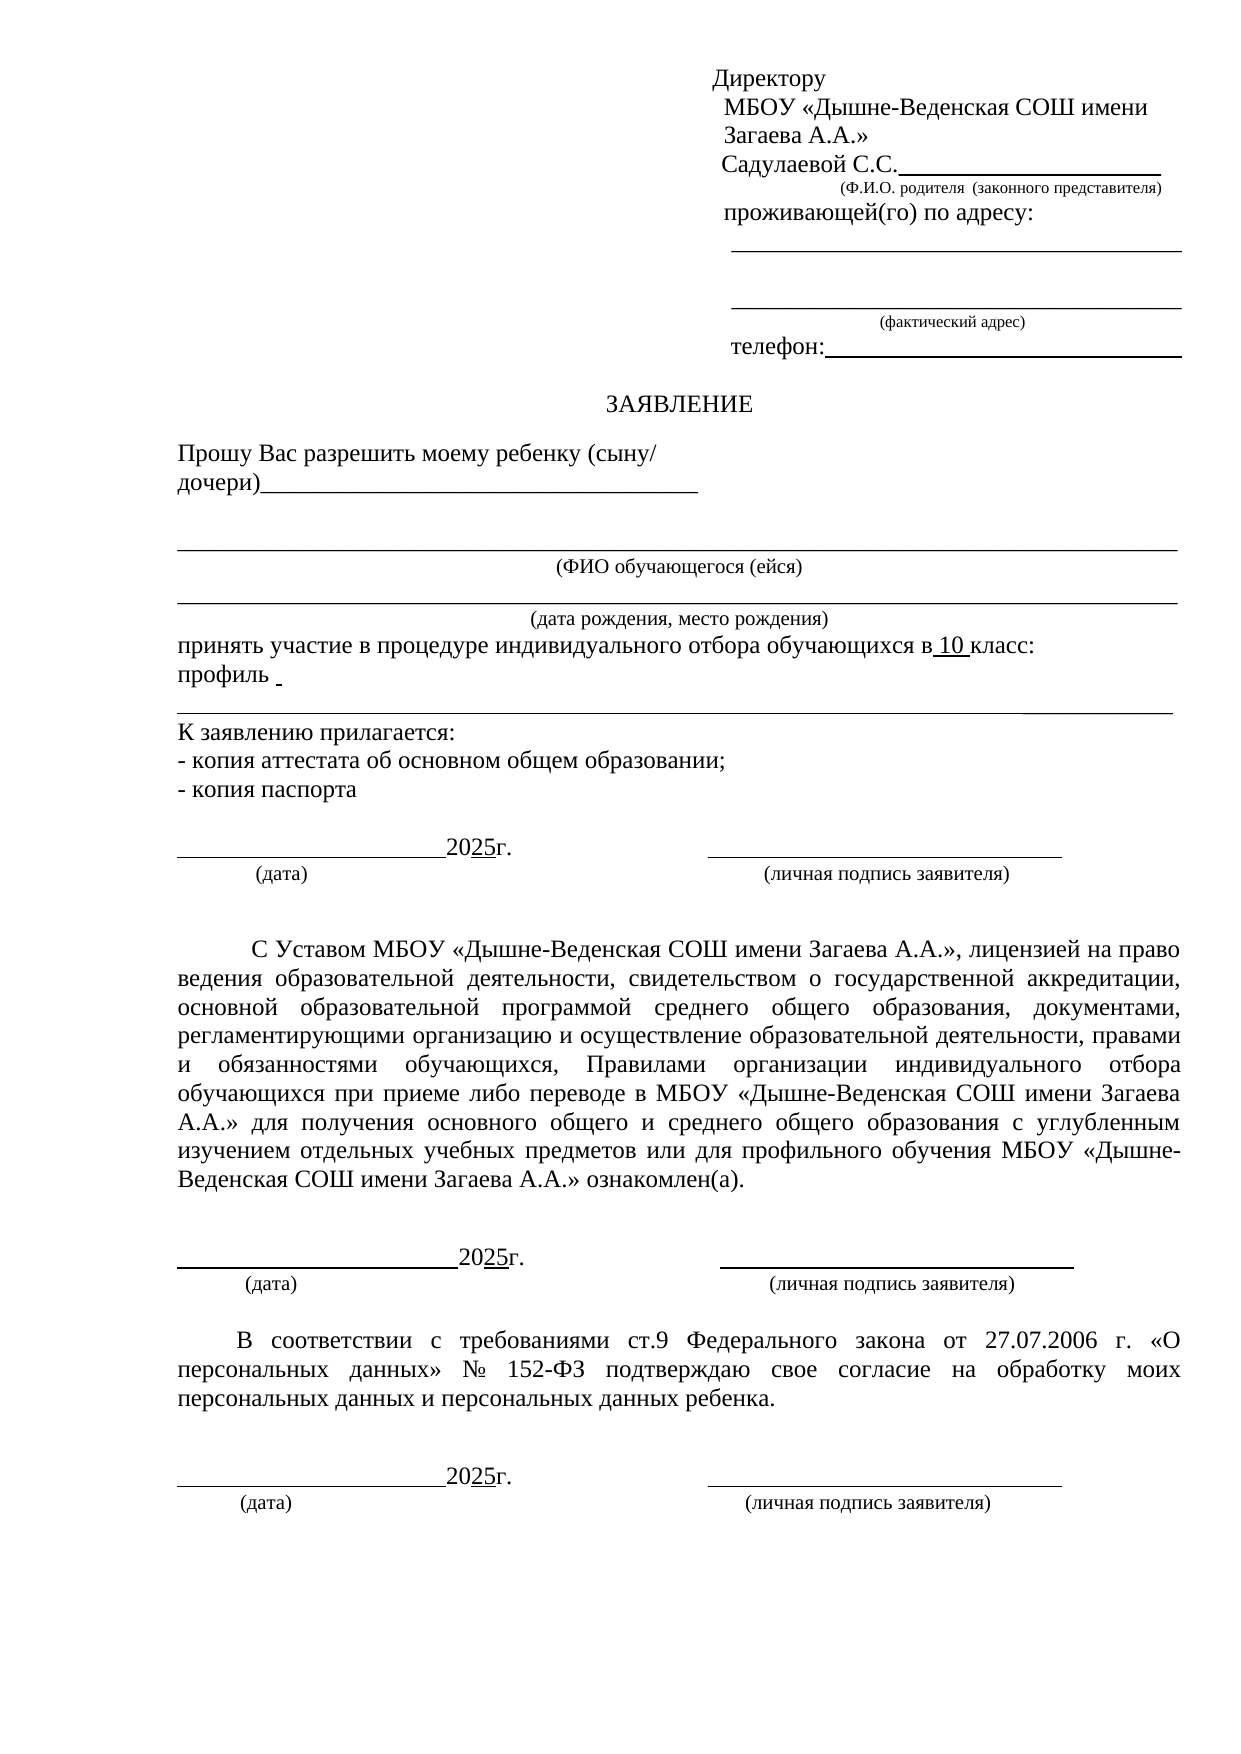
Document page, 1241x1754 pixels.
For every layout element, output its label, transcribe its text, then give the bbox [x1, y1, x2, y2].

text ________________________________________________________________________________ [177, 578, 1181, 606]
text Прошу Вас разрешить моему ребенку (сыну/ дочери)___________________________________ [177, 438, 1181, 496]
text (фактический адрес) [723, 312, 1181, 331]
text (дата) (личная подпись заявителя) [177, 1490, 1181, 1514]
text принять участие в процедуре индивидуального отбора обучающихся в 10 класс: [177, 630, 1181, 659]
text - копия паспорта [177, 774, 1181, 803]
text Садулаевой С.С._____________________ [177, 149, 1181, 178]
text В соответствии с требованиями ст.9 Федерального закона от 27.07.2006 г. «О персональных данных» № 152-ФЗ подтверждаю свое согласие на обработку моих персональных данных и персональных данных ребенка. [177, 1325, 1181, 1411]
text Директору [177, 63, 1181, 92]
text (дата) (личная подпись заявителя) [177, 860, 1181, 884]
text ____________ [177, 688, 1181, 717]
text ________________________________________________________________________________ [177, 525, 1181, 553]
text проживающей(го) по адресу: [723, 197, 1181, 226]
text (ФИО обучающегося (ейся) [177, 553, 1181, 578]
text 2025г. [177, 1242, 1181, 1271]
text С Уставом МБОУ «Дышне-Веденская СОШ имени Загаева А.А.», лицензией на право ведения образовательной деятельности, свидетельством о государственной аккредитации, основной образовательной программой среднего общего образования, документами, регламентирующими организацию и осуществление образовательной деятельности, правами и обязанностями обучающихся, Правилами организации индивидуального отбора обучающихся при приеме либо переводе в МБОУ «Дышне-Веденская СОШ имени Загаева А.А.» для получения основного общего и среднего общего образования с углубленным изучением отдельных учебных предметов или для профильного обучения МБОУ «Дышне-Веденская СОШ имени Загаева А.А.» ознакомлен(а). [177, 934, 1181, 1193]
text телефон: ____________________________ [723, 331, 1181, 360]
text ____________________________________ [723, 283, 1181, 312]
text - копия аттестата об основном общем образовании; [177, 745, 1181, 774]
text 2025г. [177, 1461, 1181, 1490]
text (дата) (личная подпись заявителя) [177, 1271, 1181, 1295]
text (Ф.И.О. родителя (законного представителя) [582, 178, 1181, 197]
text 2025г. [177, 832, 1181, 860]
text ____________________________________ [723, 226, 1181, 255]
text (дата рождения, место рождения) [177, 606, 1181, 630]
text МБОУ «Дышне-Веденская СОШ имени Загаева А.А.» [723, 92, 1181, 149]
text К заявлению прилагается: [177, 717, 1181, 745]
text ЗАЯВЛЕНИЕ [177, 389, 1181, 418]
text профиль [177, 659, 1181, 688]
